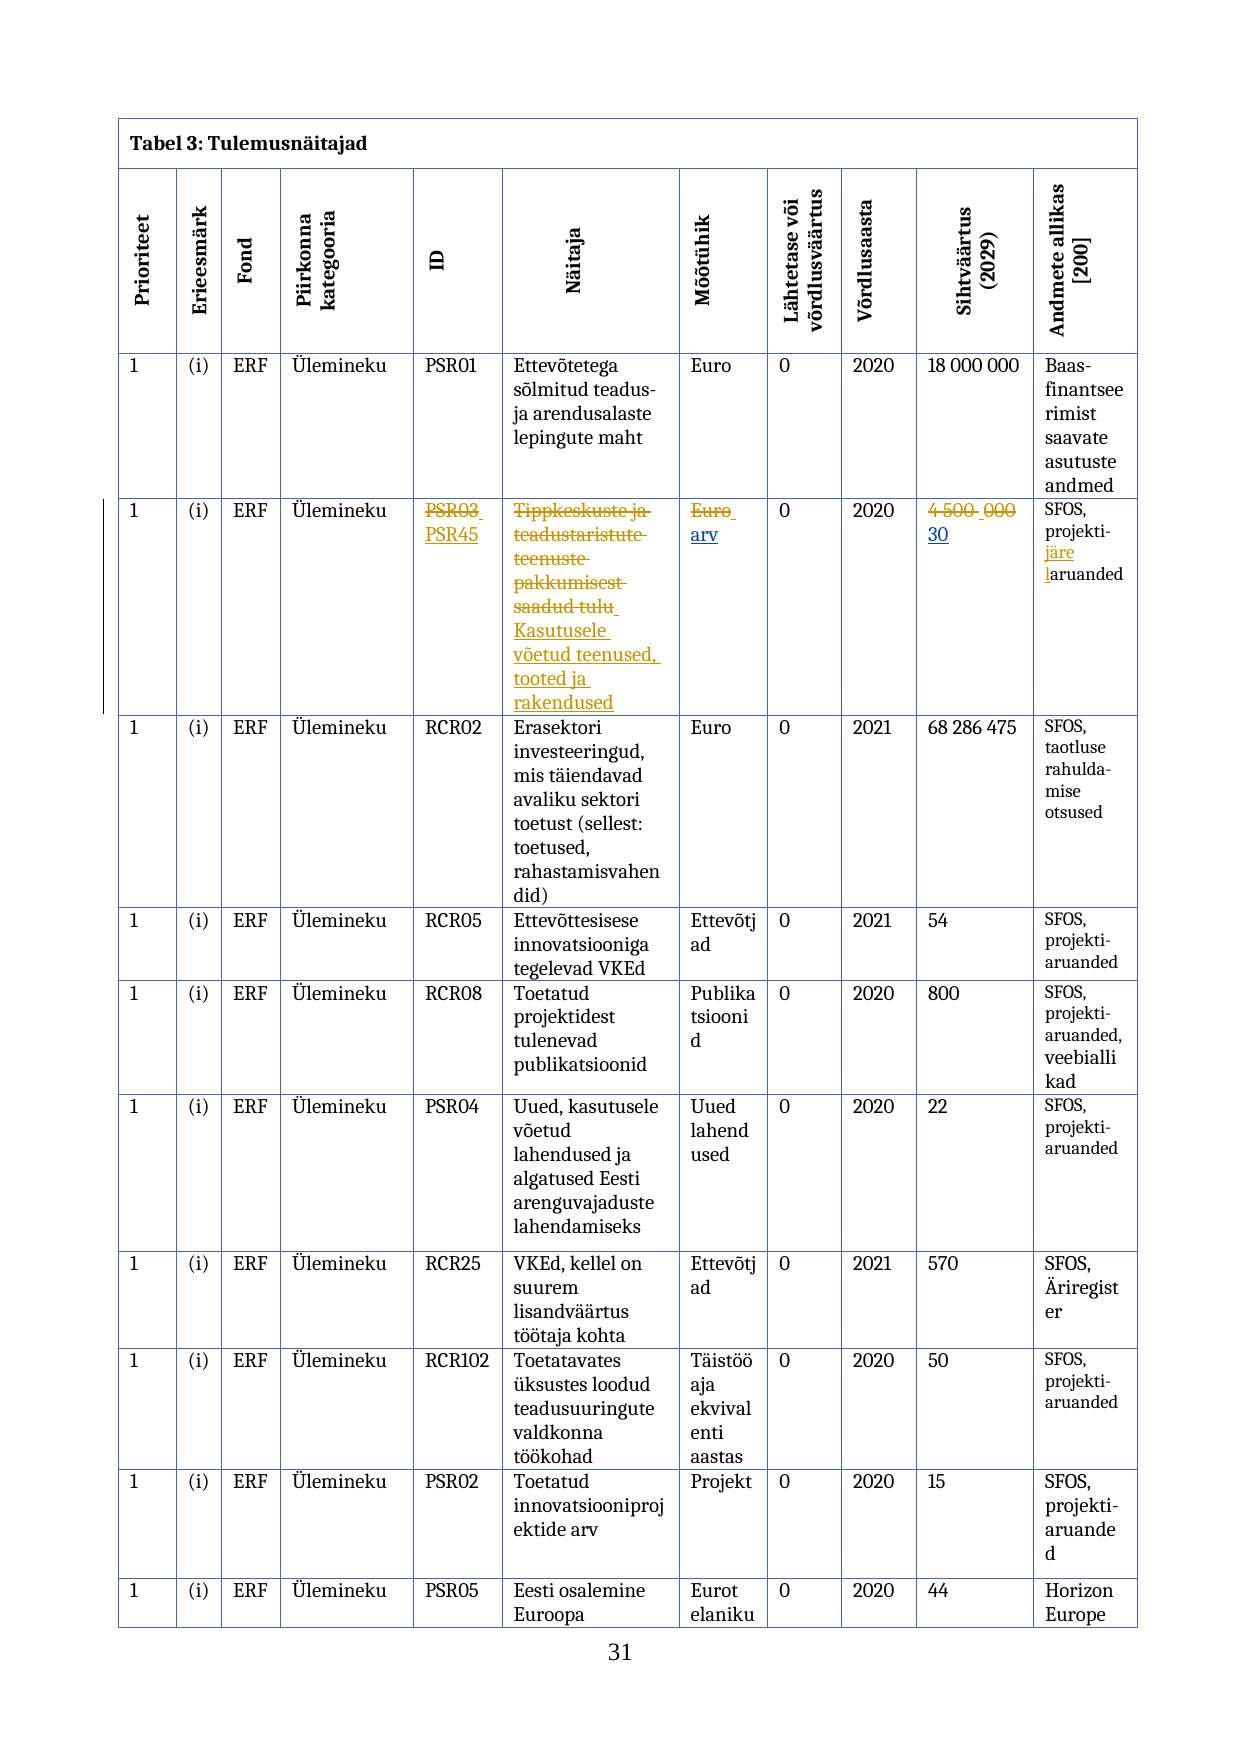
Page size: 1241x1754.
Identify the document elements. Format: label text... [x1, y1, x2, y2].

table_cell 0 [768, 981, 841, 1094]
table_cell Lähtetase või võrdlusväärtus [768, 169, 841, 353]
table_cell Euro [680, 354, 767, 498]
table_cell Erieesmärk [177, 169, 221, 353]
table_cell (i) [177, 1470, 221, 1578]
table_cell Ülemineku [281, 1470, 413, 1578]
table_cell ID [414, 169, 502, 353]
table_cell 15 [917, 1470, 1033, 1578]
table_cell Baas-finantseerimist saavate asutuste andmed [1034, 354, 1137, 498]
table_cell 0 [768, 1252, 841, 1348]
table_cell 44 [917, 1579, 1033, 1627]
table_cell 2020 [842, 981, 916, 1094]
table_cell Ülemineku [281, 1252, 413, 1348]
table_cell Mõõtühik [680, 169, 767, 353]
table_cell ERF [222, 716, 280, 907]
table_cell 0 [768, 1349, 841, 1469]
table_cell ERF [222, 981, 280, 1094]
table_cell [503, 1579, 679, 1627]
table_cell Fond [222, 169, 280, 353]
table_cell 570 [917, 1252, 1033, 1348]
table_cell Ettevõtetega sõlmitud teadus- ja arendusalaste lepingute maht [503, 354, 679, 498]
table_cell SFOS, Äriregister [1034, 1252, 1137, 1348]
table_cell Ettevõtjad [680, 1252, 767, 1348]
table_cell 2020 [842, 1470, 916, 1578]
table_cell Ettevõtjad [680, 908, 767, 980]
table_cell SFOS, projekti-aruanded [1034, 499, 1137, 714]
table_cell PSR01 [414, 354, 502, 498]
table_cell (i) [177, 499, 221, 714]
table_cell (i) [177, 1579, 221, 1627]
table_cell Projekt [680, 1470, 767, 1578]
table_cell 2020 [842, 1095, 916, 1251]
table_cell 50 [917, 1349, 1033, 1469]
table_cell 1 [119, 908, 176, 980]
table_cell 0 [768, 1470, 841, 1578]
table_cell Näitaja [503, 169, 679, 353]
table_cell 2021 [842, 908, 916, 980]
table_cell 2020 [842, 499, 916, 714]
table_cell 18 000 000 [917, 354, 1033, 498]
table_cell Võrdlusaasta [842, 169, 916, 353]
table_cell RCR08 [414, 981, 502, 1094]
table_cell SFOS, projekti-aruanded, veebiallikad [1034, 981, 1137, 1094]
table_cell 1 [119, 981, 176, 1094]
table_cell 0 [768, 908, 841, 980]
table_cell [503, 499, 679, 714]
table_cell 2020 [842, 1579, 916, 1627]
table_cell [1034, 1579, 1137, 1627]
table_cell ERF [222, 354, 280, 498]
table_cell 1 [119, 1095, 176, 1251]
table_cell Ülemineku [281, 908, 413, 980]
table_cell (i) [177, 908, 221, 980]
table_cell Ülemineku [281, 1579, 413, 1627]
table_cell [917, 499, 1033, 714]
table_cell VKEd, kellel on suurem lisandväärtus töötaja kohta [503, 1252, 679, 1348]
table_cell 0 [768, 716, 841, 907]
table_cell RCR102 [414, 1349, 502, 1469]
table_cell PSR02 [414, 1470, 502, 1578]
table_cell Prioriteet [119, 169, 176, 353]
table_cell SFOS, projekti-aruanded [1034, 1349, 1137, 1469]
table_cell 0 [768, 1579, 841, 1627]
table_cell 22 [917, 1095, 1033, 1251]
table_cell 2020 [842, 1349, 916, 1469]
table_cell 2021 [842, 1252, 916, 1348]
table_cell ERF [222, 1252, 280, 1348]
table_cell SFOS, projekti-aruanded [1034, 1470, 1137, 1578]
table_cell Piirkonna kategooria [281, 169, 413, 353]
table_cell 1 [119, 1579, 176, 1627]
table_cell PSR05 [414, 1579, 502, 1627]
table_cell Toetatavates üksustes loodud teadusuuringute valdkonna töökohad [503, 1349, 679, 1469]
table_cell Ülemineku [281, 354, 413, 498]
table_cell 1 [119, 499, 176, 714]
table_cell Andmete allikas [200] [1034, 169, 1137, 353]
table_cell 0 [768, 499, 841, 714]
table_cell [680, 1579, 767, 1627]
table_cell RCR05 [414, 908, 502, 980]
table_cell (i) [177, 1095, 221, 1251]
table_cell RCR02 [414, 716, 502, 907]
table_cell Euro [680, 716, 767, 907]
table_cell ERF [222, 1579, 280, 1627]
table_cell 800 [917, 981, 1033, 1094]
table_cell SFOS, taotluse rahulda-mise otsused [1034, 716, 1137, 907]
table_cell 0 [768, 1095, 841, 1251]
table_cell 2021 [842, 716, 916, 907]
table_cell 0 [768, 354, 841, 498]
table_cell (i) [177, 354, 221, 498]
table_cell RCR25 [414, 1252, 502, 1348]
table_cell PSR04 [414, 1095, 502, 1251]
table_cell Publikatsioonid [680, 981, 767, 1094]
table_cell 2020 [842, 354, 916, 498]
table_cell ERF [222, 908, 280, 980]
table_cell Täistööaja ekvivalenti aastas [680, 1349, 767, 1469]
table_cell Erasektori investeeringud, mis täiendavad avaliku sektori toetust (sellest: toetused, rahastamisvahendid) [503, 716, 679, 907]
table_cell (i) [177, 1349, 221, 1469]
table_cell Toetatud innovatsiooniprojektide arv [503, 1470, 679, 1578]
table_cell 68 286 475 [917, 716, 1033, 907]
table_cell [414, 499, 502, 714]
table_cell Toetatud projektidest tulenevad publikatsioonid [503, 981, 679, 1094]
table_cell Uued lahendused [680, 1095, 767, 1251]
table_cell 1 [119, 1349, 176, 1469]
table_cell Sihtväärtus (2029) [917, 169, 1033, 353]
table_cell SFOS, projekti-aruanded [1034, 908, 1137, 980]
table_cell Ülemineku [281, 499, 413, 714]
table_cell ERF [222, 499, 280, 714]
table_cell Ülemineku [281, 1095, 413, 1251]
table_cell (i) [177, 981, 221, 1094]
table_cell Ülemineku [281, 716, 413, 907]
table_cell ERF [222, 1470, 280, 1578]
table_header Tabel 3: Tulemusnäitajad [119, 119, 1137, 168]
table_cell Uued, kasutusele võetud lahendused ja algatused Eesti arenguvajaduste lahendamiseks [503, 1095, 679, 1251]
table_cell 1 [119, 1470, 176, 1578]
table_cell ERF [222, 1349, 280, 1469]
table_cell [680, 499, 767, 714]
table_cell (i) [177, 1252, 221, 1348]
table_cell 1 [119, 354, 176, 498]
table_cell 54 [917, 908, 1033, 980]
table_cell (i) [177, 716, 221, 907]
table_cell Ülemineku [281, 1349, 413, 1469]
table_cell 1 [119, 1252, 176, 1348]
table_cell ERF [222, 1095, 280, 1251]
table_cell Ülemineku [281, 981, 413, 1094]
table_cell SFOS, projekti-aruanded [1034, 1095, 1137, 1251]
table_cell Ettevõttesisese innovatsiooniga tegelevad VKEd [503, 908, 679, 980]
table_cell 1 [119, 716, 176, 907]
